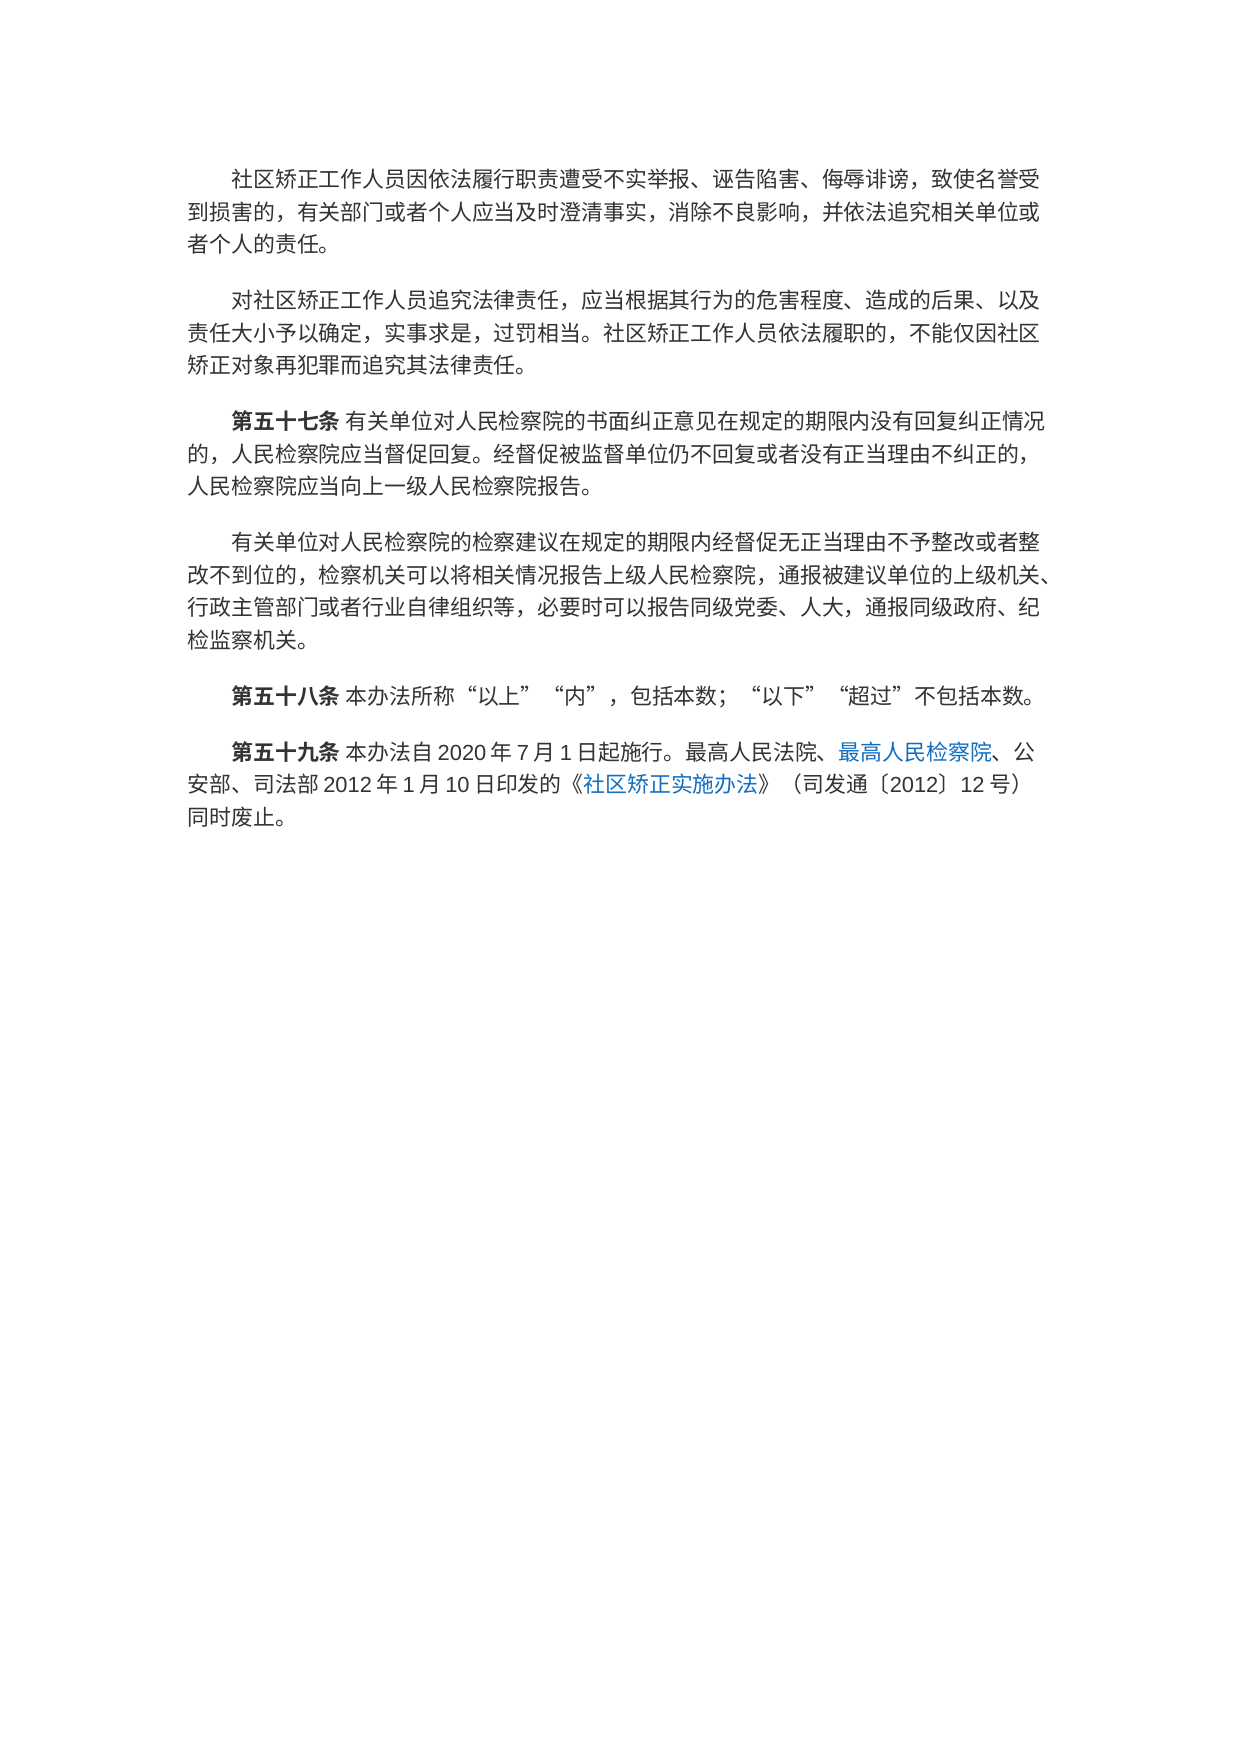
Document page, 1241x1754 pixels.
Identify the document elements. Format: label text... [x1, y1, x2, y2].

text 第五十七条 有关单位对人民检察院的书面纠正意见在规定的期限内没有回复纠正情况的，人民检察院应当督促回复。经督促被监督单位仍不回复或者没有正当理由不纠正的，人民检察院应当向上一级人民检察院报告。 [187, 404, 1053, 501]
text 对社区矫正工作人员追究法律责任，应当根据其行为的危害程度、造成的后果、以及责任大小予以确定，实事求是，过罚相当。社区矫正工作人员依法履职的，不能仅因社区矫正对象再犯罪而追究其法律责任。 [187, 283, 1053, 380]
text 第五十九条 本办法自2020年7月1日起施行。最高人民法院、最高人民检察院、公安部、司法部2012年1月10日印发的《社区矫正实施办法》（司发通〔2012〕12号）同时废止。 [187, 734, 1053, 832]
text 社区矫正工作人员因依法履行职责遭受不实举报、诬告陷害、侮辱诽谤，致使名誉受到损害的，有关部门或者个人应当及时澄清事实，消除不良影响，并依法追究相关单位或者个人的责任。 [187, 162, 1053, 259]
text 有关单位对人民检察院的检察建议在规定的期限内经督促无正当理由不予整改或者整改不到位的，检察机关可以将相关情况报告上级人民检察院，通报被建议单位的上级机关、行政主管部门或者行业自律组织等，必要时可以报告同级党委、人大，通报同级政府、纪检监察机关。 [187, 525, 1053, 655]
text 第五十八条 本办法所称“以上”“内”，包括本数；“以下”“超过”不包括本数。 [187, 678, 1053, 711]
